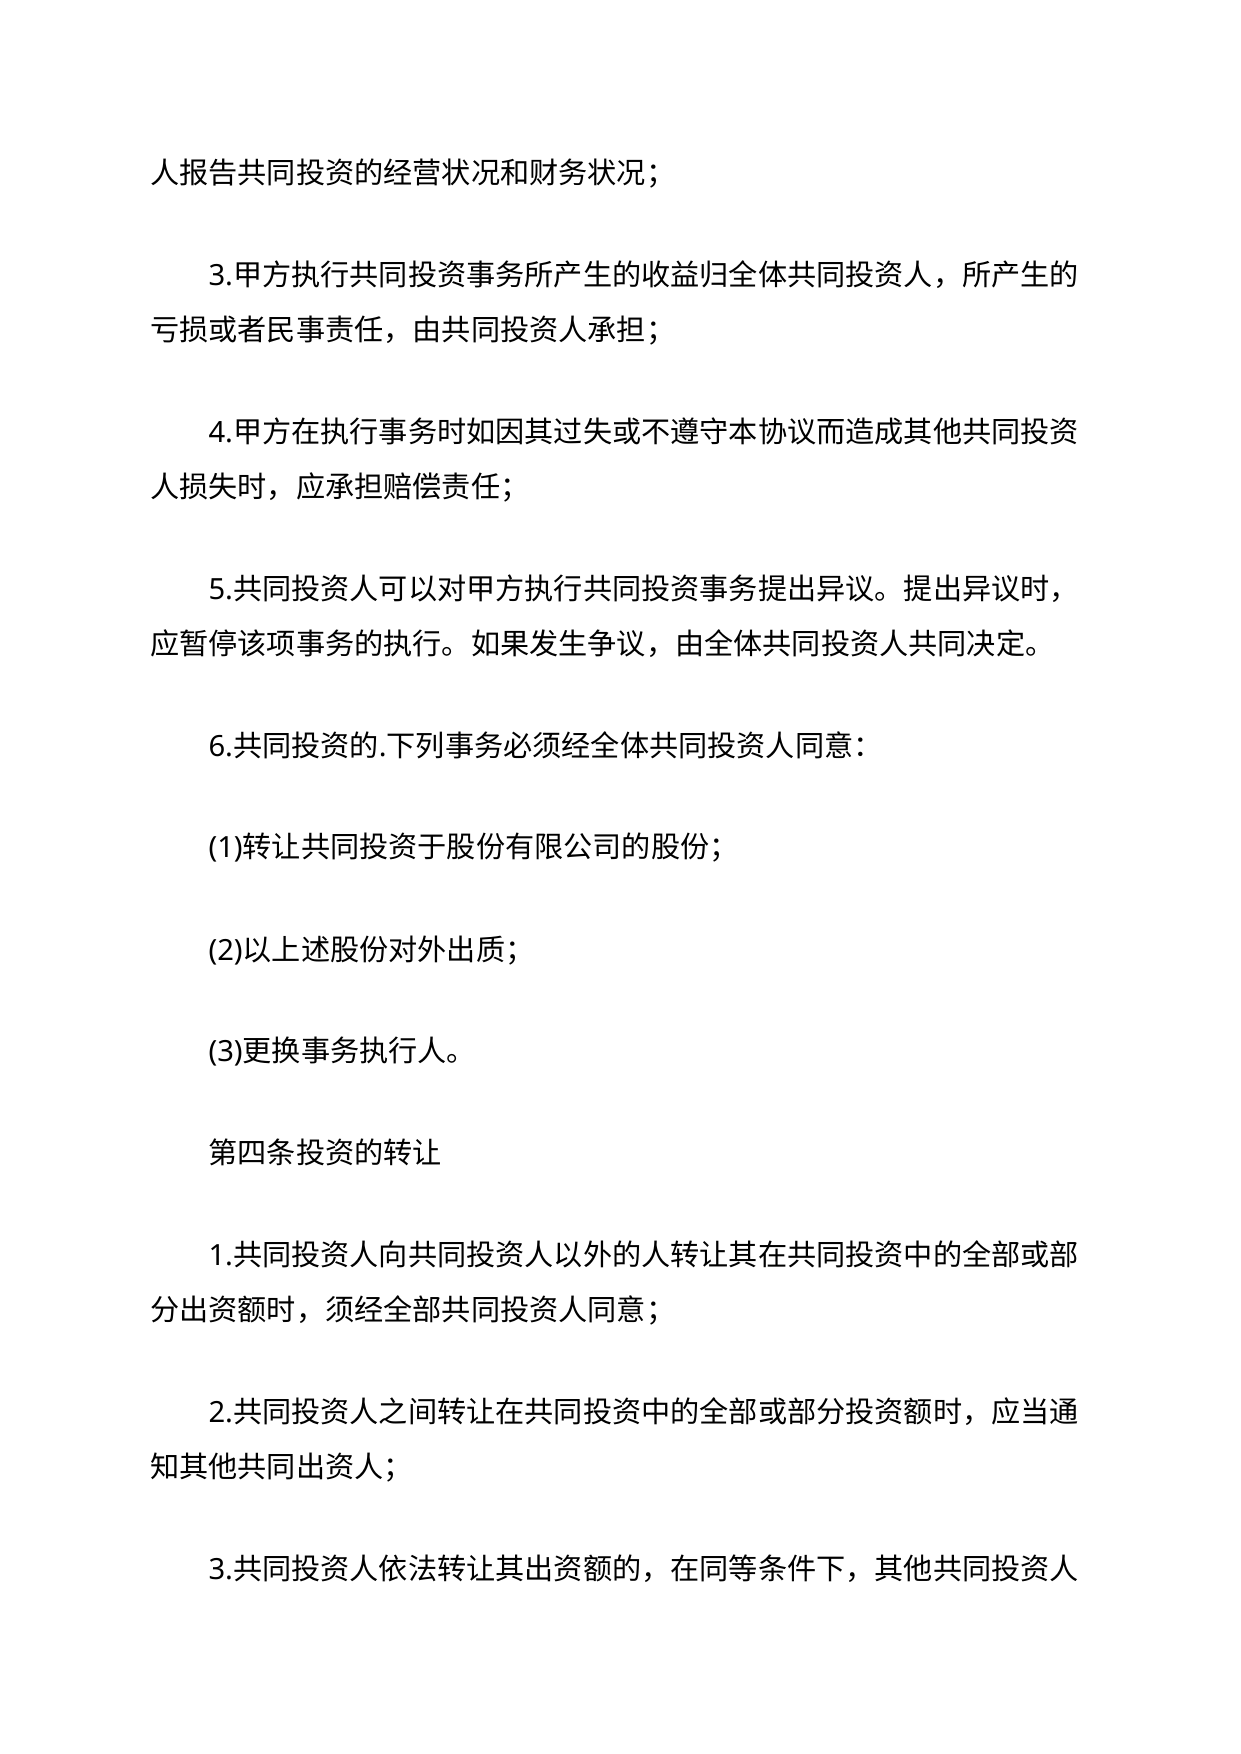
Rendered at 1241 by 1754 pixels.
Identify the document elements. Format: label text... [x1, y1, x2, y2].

text 2.共同投资人之间转让在共同投资中的全部或部分投资额时，应当通知其他共同出资人； [150, 1388, 1090, 1486]
text (2)以上述股份对外出质； [150, 926, 1090, 968]
text 3.甲方执行共同投资事务所产生的收益归全体共同投资人，所产生的亏损或者民事责任，由共同投资人承担； [150, 252, 1090, 349]
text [150, 150, 1090, 192]
text 1.共同投资人向共同投资人以外的人转让其在共同投资中的全部或部分出资额时，须经全部共同投资人同意； [150, 1232, 1090, 1329]
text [150, 1545, 1090, 1588]
text 5.共同投资人可以对甲方执行共同投资事务提出异议。提出异议时，应暂停该项事务的执行。如果发生争议，由全体共同投资人共同决定。 [150, 565, 1090, 663]
text (1)转让共同投资于股份有限公司的股份； [150, 824, 1090, 866]
text 4.甲方在执行事务时如因其过失或不遵守本协议而造成其他共同投资人损失时，应承担赔偿责任； [150, 408, 1090, 506]
text 第四条投资的转让 [150, 1130, 1090, 1172]
text 6.共同投资的.下列事务必须经全体共同投资人同意： [150, 722, 1090, 764]
text (3)更换事务执行人。 [150, 1028, 1090, 1070]
